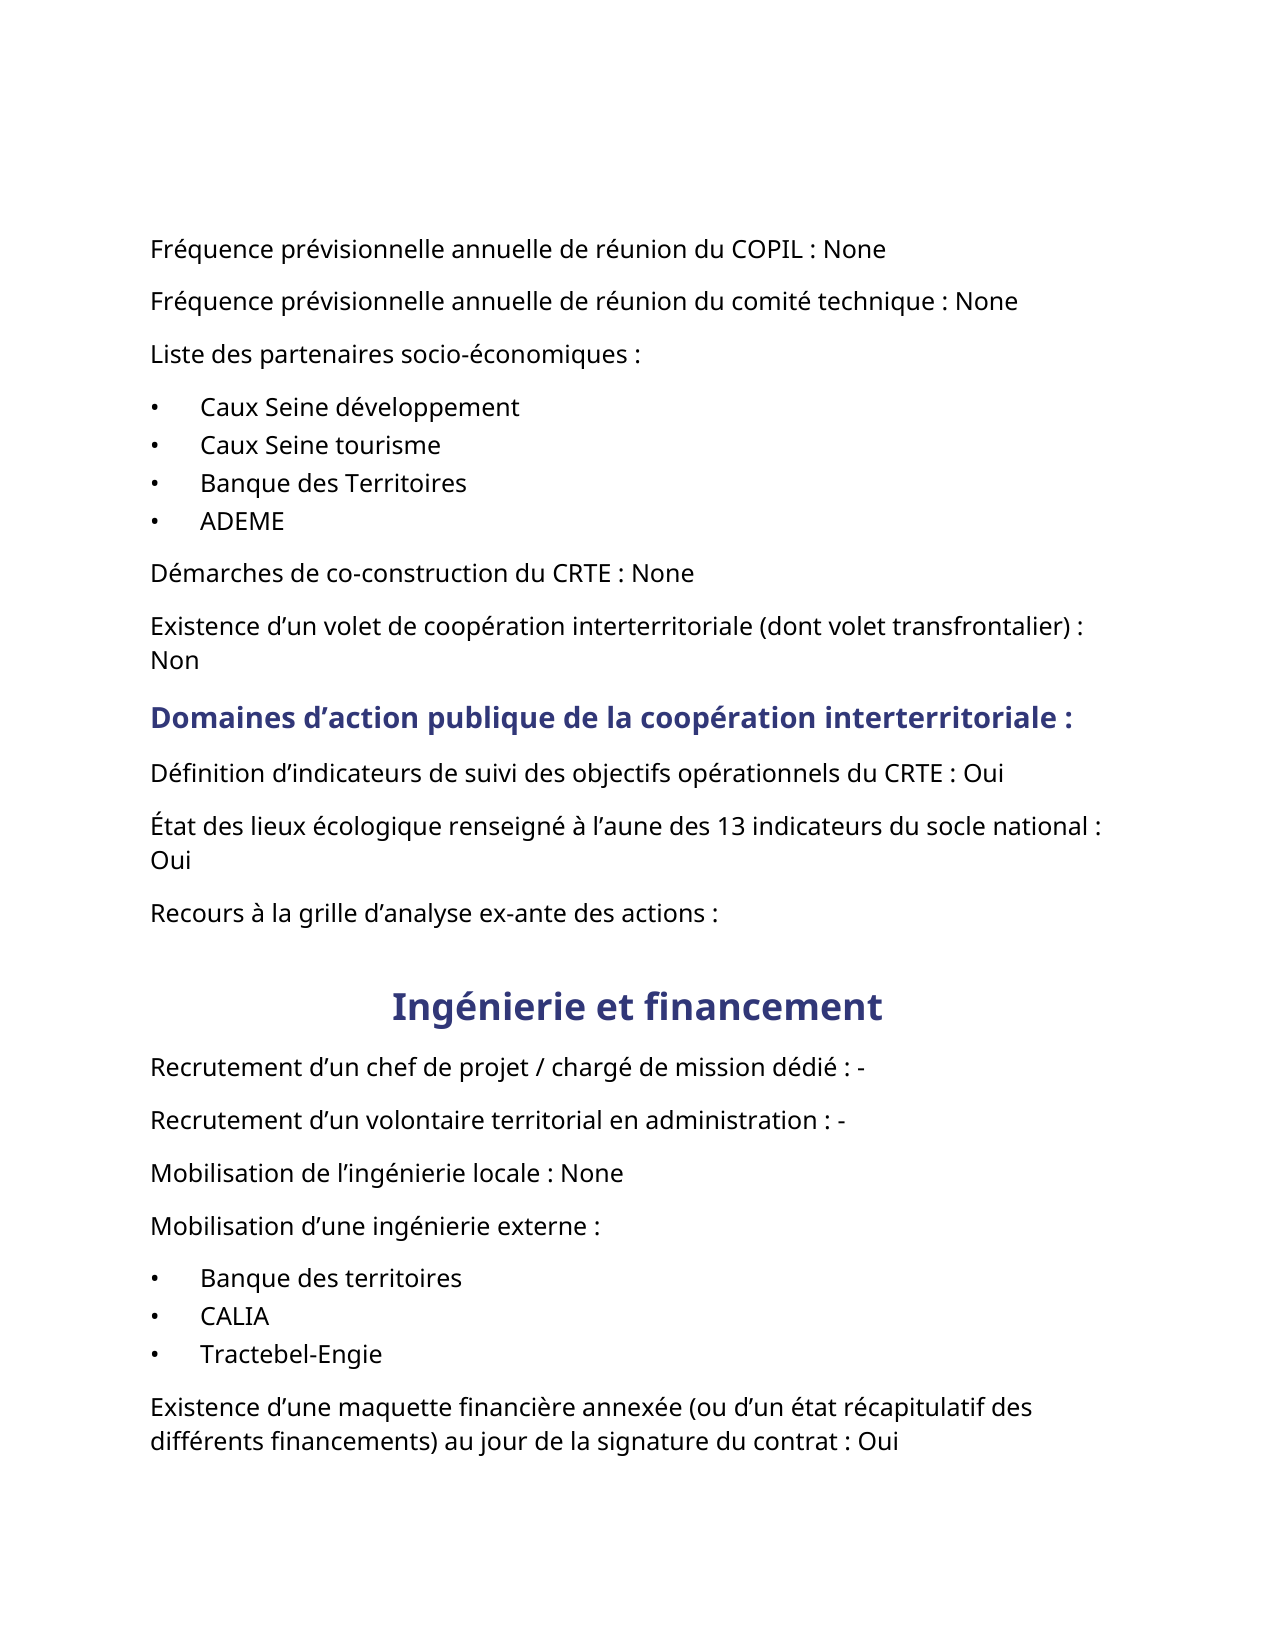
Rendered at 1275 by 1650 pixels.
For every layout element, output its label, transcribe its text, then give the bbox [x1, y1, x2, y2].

text Recrutement d’un chef de projet / chargé de mission dédié : - [150, 1050, 1125, 1084]
text Recours à la grille d’analyse ex-ante des actions : [150, 896, 1125, 930]
subtitle Domaines d’action publique de la coopération interterritoriale : [150, 698, 1125, 737]
text Liste des partenaires socio-économiques : [150, 337, 1125, 371]
text Définition d’indicateurs de suivi des objectifs opérationnels du CRTE : Oui [150, 756, 1125, 790]
list Banque des territoires [150, 1261, 1125, 1295]
text Existence d’une maquette financière annexée (ou d’un état récapitulatif des différents financements) au jour de la signature du contrat : Oui [150, 1389, 1125, 1457]
text Fréquence prévisionnelle annuelle de réunion du COPIL : None [150, 231, 1125, 265]
text État des lieux écologique renseigné à l’aune des 13 indicateurs du socle national : Oui [150, 809, 1125, 877]
text Mobilisation d’une ingénierie externe : [150, 1208, 1125, 1242]
list ADEME [150, 503, 1125, 537]
text Fréquence prévisionnelle annuelle de réunion du comité technique : None [150, 284, 1125, 318]
subtitle Ingénierie et financement [150, 980, 1125, 1031]
list Caux Seine tourisme [150, 427, 1125, 462]
text Existence d’un volet de coopération interterritoriale (dont volet transfrontalier) : Non [150, 609, 1125, 677]
list Banque des Territoires [150, 465, 1125, 499]
list Tractebel-Engie [150, 1337, 1125, 1371]
list CALIA [150, 1299, 1125, 1333]
text Démarches de co-construction du CRTE : None [150, 556, 1125, 590]
text Recrutement d’un volontaire territorial en administration : - [150, 1102, 1125, 1137]
list Caux Seine développement [150, 390, 1125, 424]
text Mobilisation de l’ingénierie locale : None [150, 1155, 1125, 1189]
